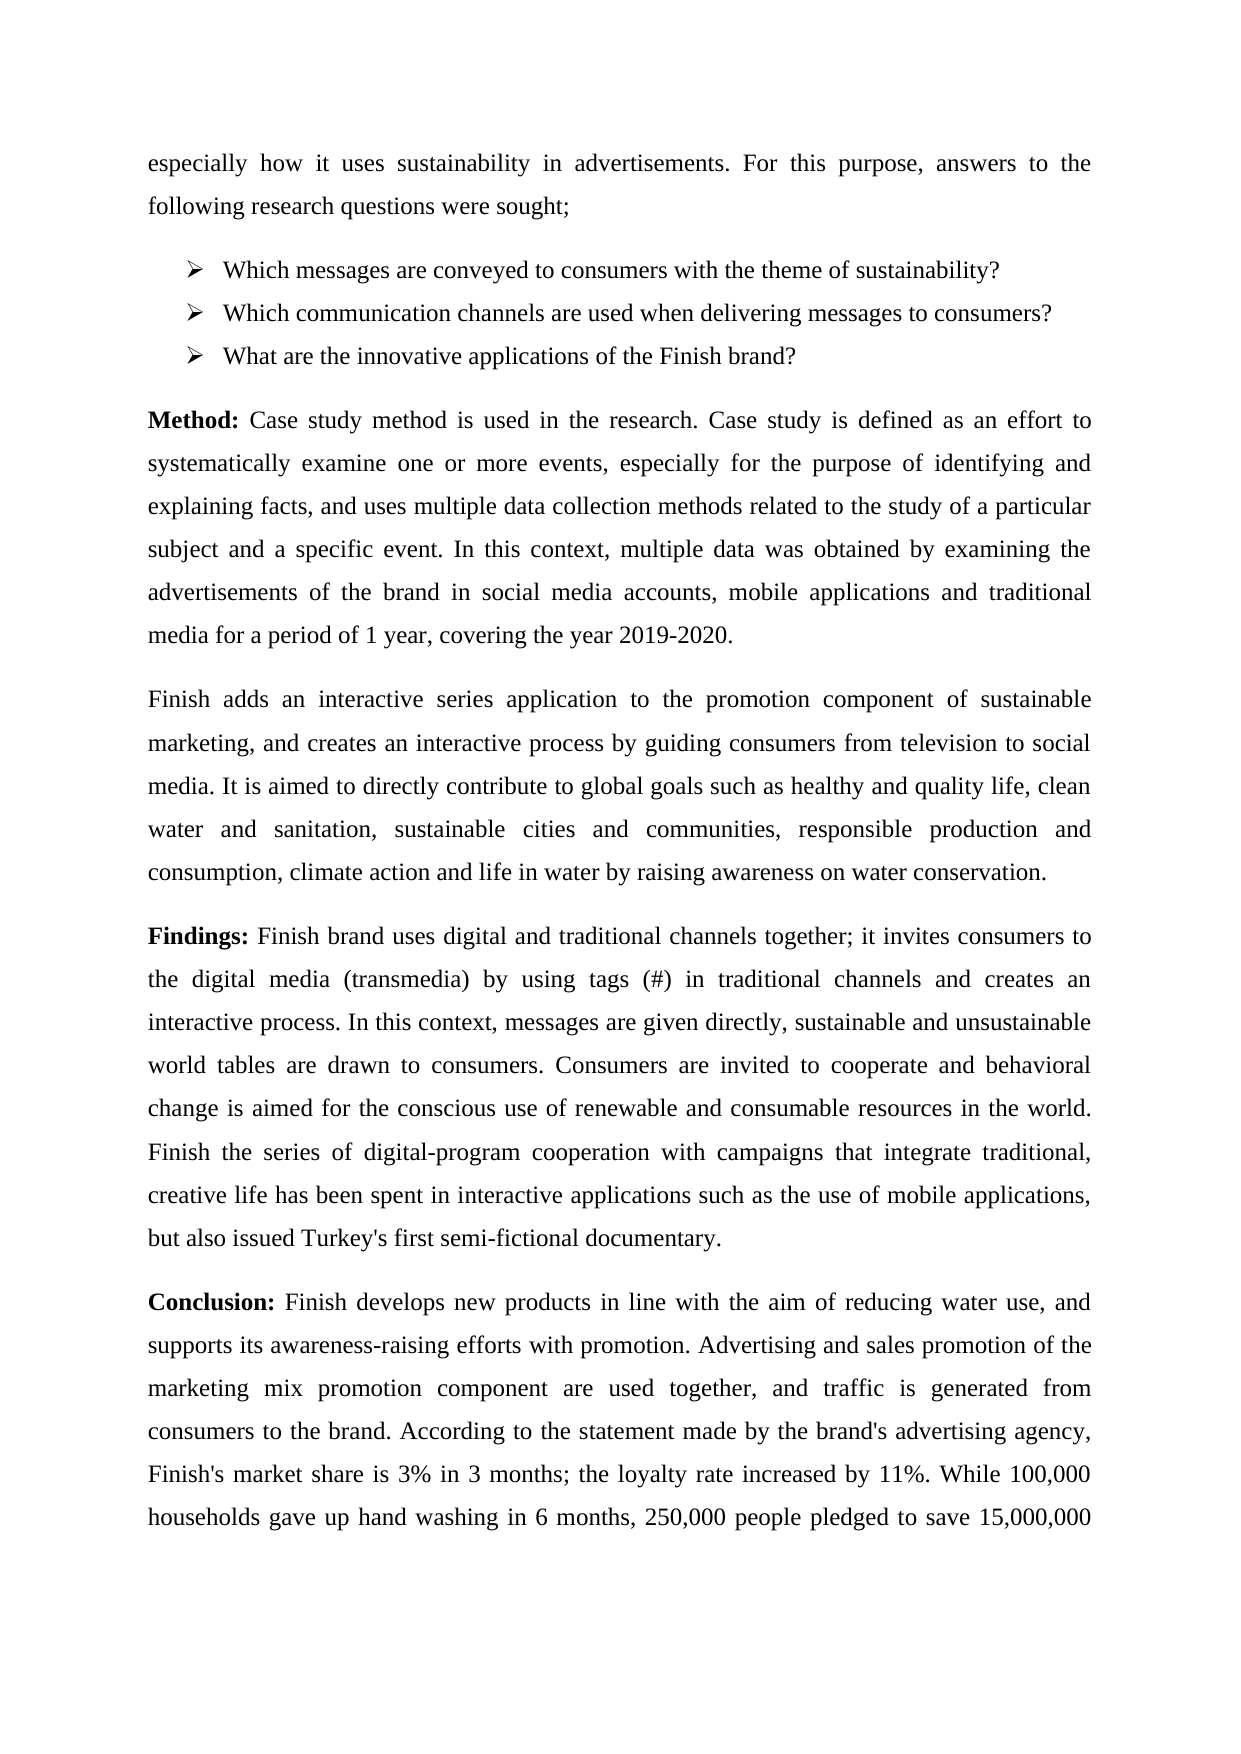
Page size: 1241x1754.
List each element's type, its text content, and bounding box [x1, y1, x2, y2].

list Which communication channels are used when delivering messages to consumers? [185, 298, 1093, 327]
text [148, 148, 1093, 219]
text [148, 1287, 1093, 1531]
list Which messages are conveyed to consumers with the theme of sustainability? [185, 255, 1093, 283]
text Finish adds an interactive series application to the promotion component of sustainable marketing, and creates an interactive process by guiding consumers from television to social media. It is aimed to directly contribute to global goals such as healthy and quality life, clean water and sanitation, sustainable cities and communities, responsible production and consumption, climate action and life in water by raising awareness on water conservation. [148, 684, 1093, 886]
text Findings: Finish brand uses digital and traditional channels together; it invites consumers to the digital media (transmedia) by using tags (#) in traditional channels and creates an interactive process. In this context, messages are given directly, sustainable and unsustainable world tables are drawn to consumers. Consumers are invited to cooperate and behavioral change is aimed for the conscious use of renewable and consumable resources in the world. Finish the series of digital-program cooperation with campaigns that integrate traditional, creative life has been spent in interactive applications such as the use of mobile applications, but also issued Turkey's first semi-fictional documentary. [148, 921, 1093, 1252]
text Method: Case study method is used in the research. Case study is defined as an effort to systematically examine one or more events, especially for the purpose of identifying and explaining facts, and uses multiple data collection methods related to the study of a particular subject and a specific event. In this context, multiple data was obtained by examining the advertisements of the brand in social media accounts, mobile applications and traditional media for a period of 1 year, covering the year 2019-2020. [148, 405, 1093, 649]
list What are the innovative applications of the Finish brand? [185, 341, 1093, 370]
